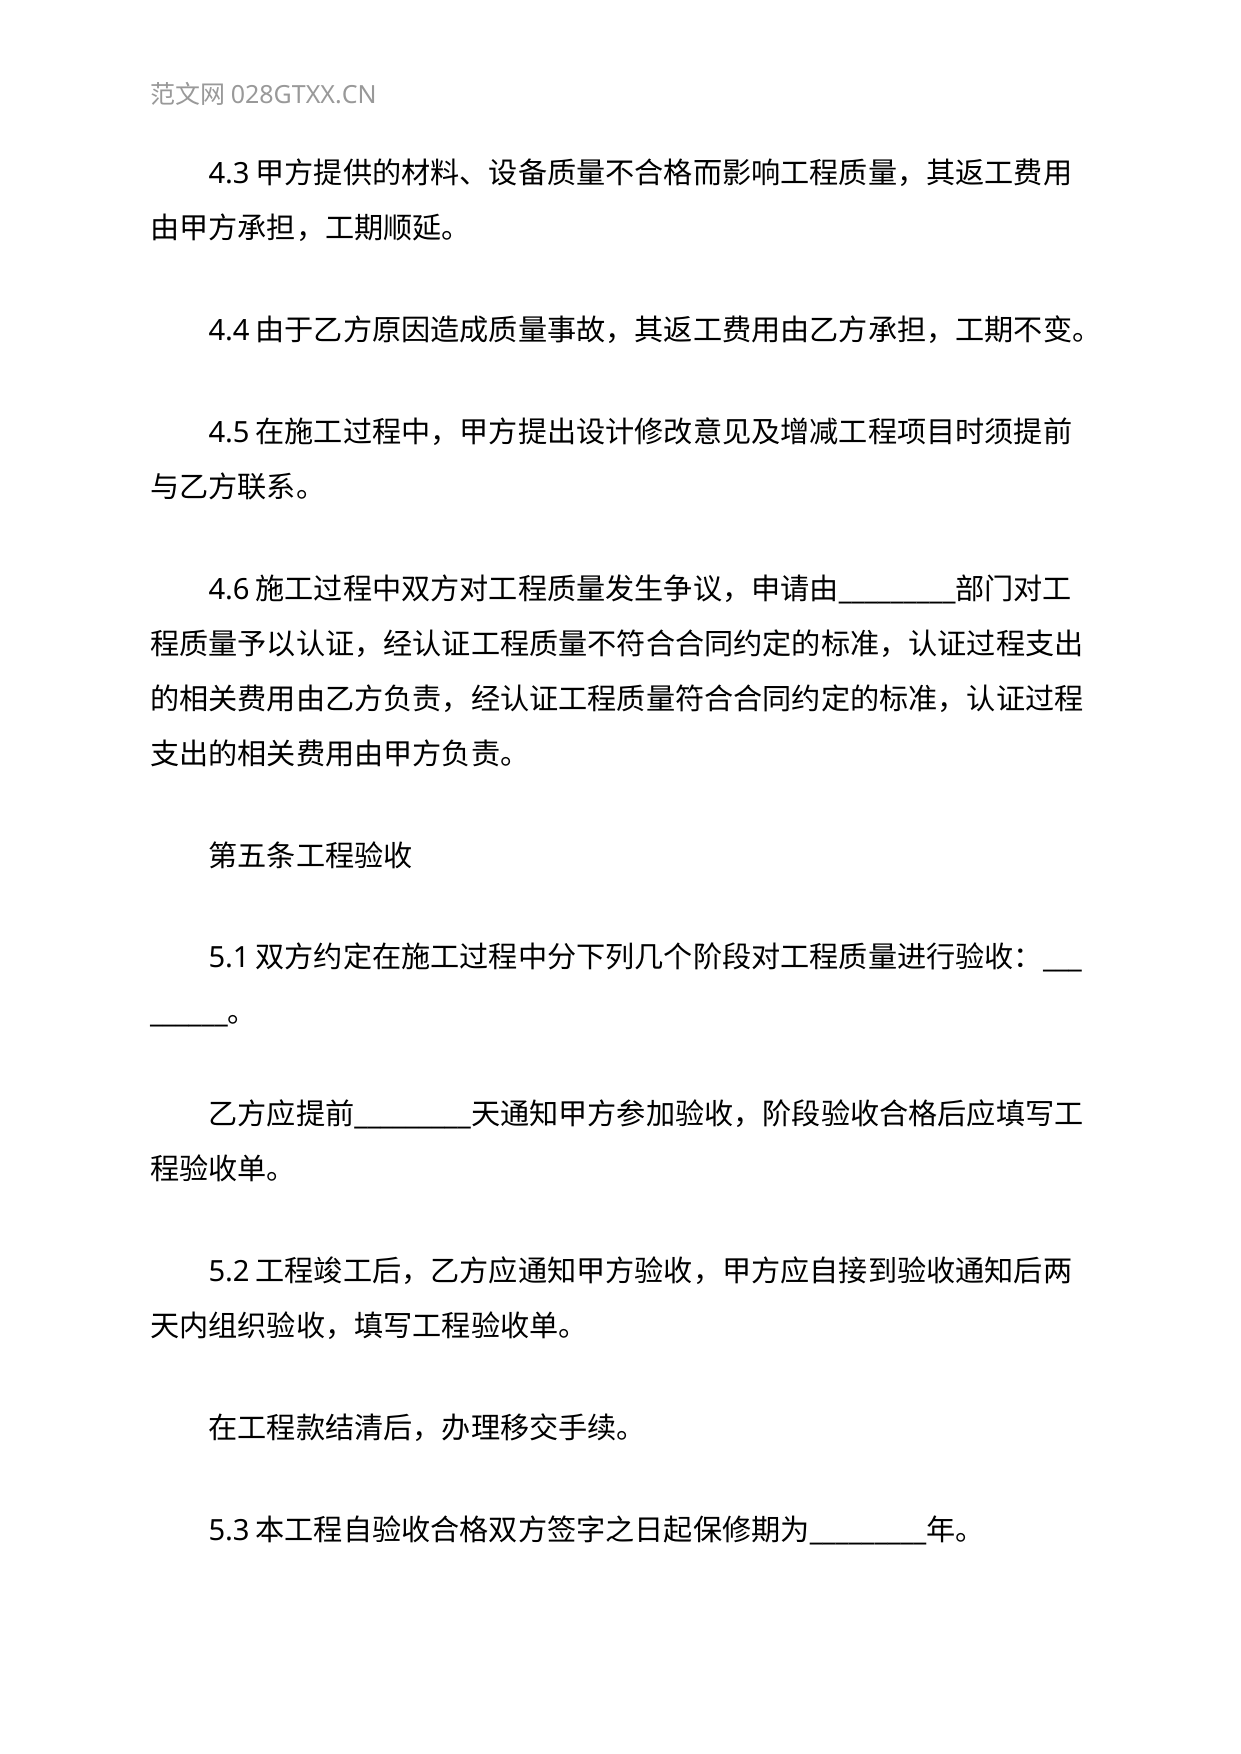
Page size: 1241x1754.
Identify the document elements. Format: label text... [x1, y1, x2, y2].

text 4.3甲方提供的材料、设备质量不合格而影响工程质量，其返工费用由甲方承担，工期顺延。 [150, 150, 1090, 247]
text 4.4由于乙方原因造成质量事故，其返工费用由乙方承担，工期不变。 [150, 307, 1090, 349]
text 第五条工程验收 [150, 832, 1090, 874]
text 在工程款结清后，办理移交手续。 [150, 1404, 1090, 1447]
text 5.3本工程自验收合格双方签字之日起保修期为_________年。 [150, 1506, 1090, 1548]
text 4.6施工过程中双方对工程质量发生争议，申请由_________部门对工程质量予以认证，经认证工程质量不符合合同约定的标准，认证过程支出的相关费用由乙方负责，经认证工程质量符合合同约定的标准，认证过程支出的相关费用由甲方负责。 [150, 566, 1090, 773]
text 4.5在施工过程中，甲方提出设计修改意见及增减工程项目时须提前与乙方联系。 [150, 409, 1090, 506]
text 5.2工程竣工后，乙方应通知甲方验收，甲方应自接到验收通知后两天内组织验收，填写工程验收单。 [150, 1248, 1090, 1345]
text 5.1双方约定在施工过程中分下列几个阶段对工程质量进行验收：_________。 [150, 934, 1090, 1031]
text 乙方应提前_________天通知甲方参加验收，阶段验收合格后应填写工程验收单。 [150, 1091, 1090, 1188]
